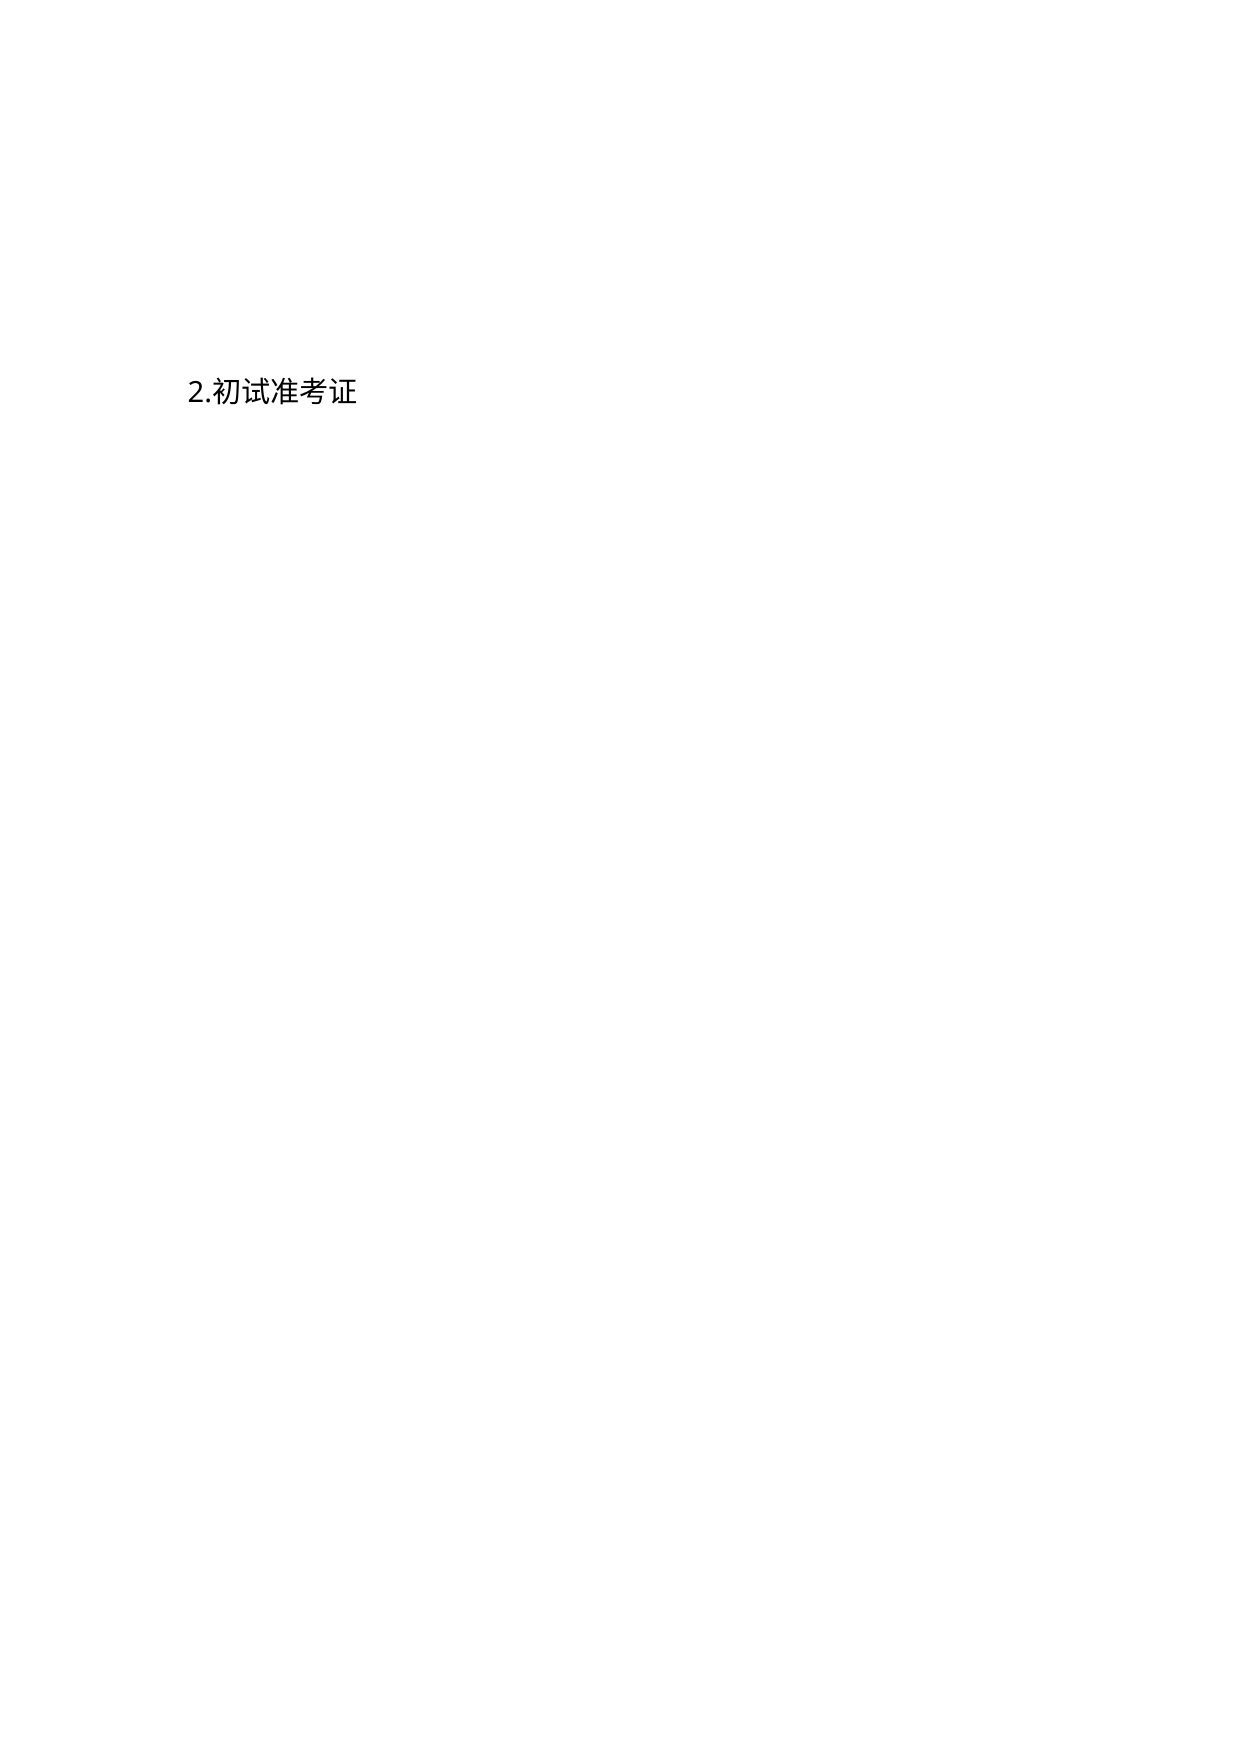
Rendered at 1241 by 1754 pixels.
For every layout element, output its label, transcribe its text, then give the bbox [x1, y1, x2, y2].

text 2.初试准考证 [187, 357, 1053, 422]
